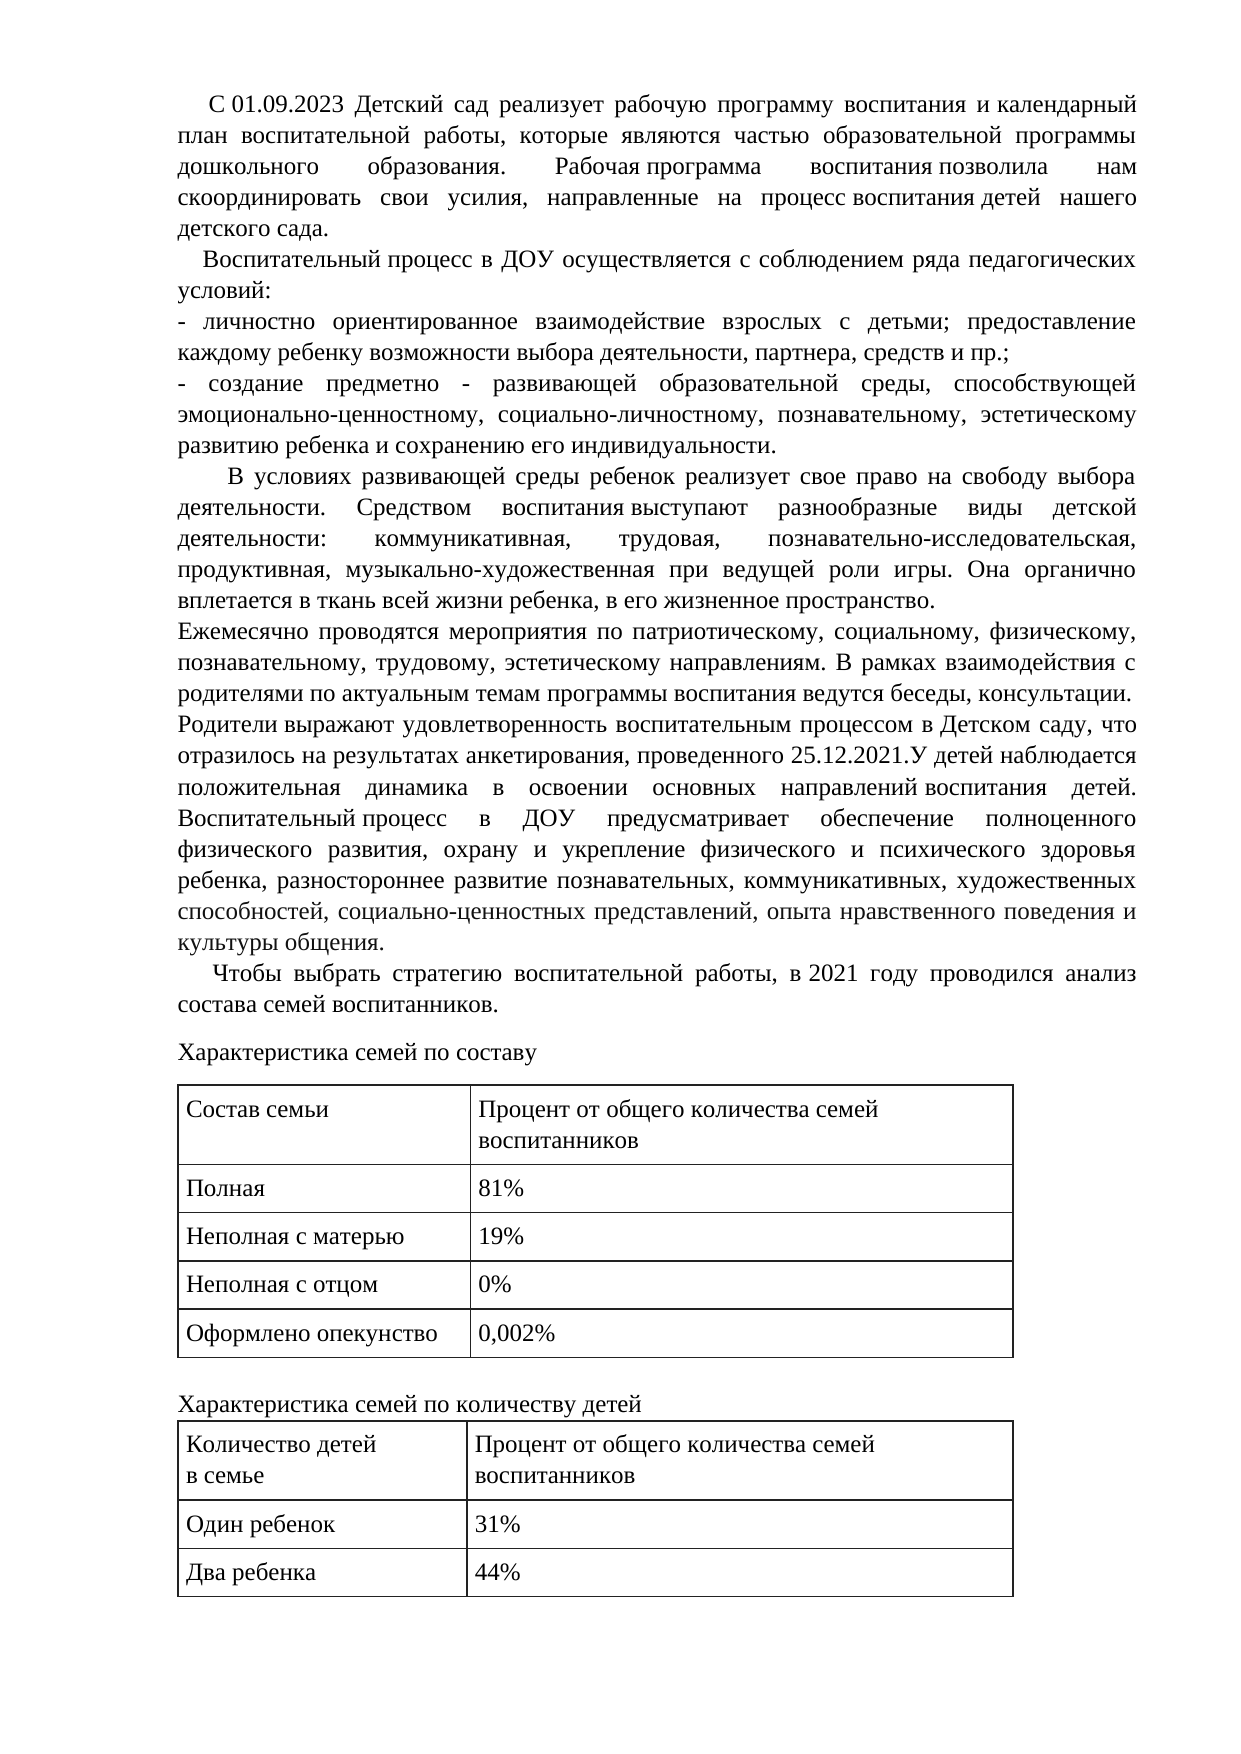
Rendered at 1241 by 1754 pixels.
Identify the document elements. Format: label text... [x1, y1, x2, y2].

table_cell 0,002% [471, 1310, 1012, 1356]
text Чтобы выбрать стратегию воспитательной работы, в 2021 году проводился анализ состава семей воспитанников. [177, 958, 1137, 1018]
table_cell Неполная с матерью [179, 1213, 470, 1260]
table_cell 19% [471, 1213, 1012, 1260]
text Ежемесячно проводятся мероприятия по патриотическому, социальному, физическому, познавательному, трудовому, эстетическому направлениям. В рамках взаимодействия с родителями по актуальным темам программы воспитания ведутся беседы, консультации. [177, 616, 1137, 707]
text С 01.09.2023 Детский сад реализует рабочую программу воспитания и календарный план воспитательной работы, которые являются частью образовательной программы дошкольного образования. Рабочая программа воспитания позволила нам скоординировать свои усилия, направленные на процесс воспитания детей нашего детского сада. [177, 89, 1137, 242]
text В условиях развивающей среды ребенок реализует свое право на свободу выбора деятельности. Средством воспитания выступают разнообразные виды детской деятельности: коммуникативная, трудовая, познавательно-исследовательская, продуктивная, музыкально-художественная при ведущей роли игры. Она органично вплетается в ткань всей жизни ребенка, в его жизненное пространство. [177, 461, 1137, 614]
table_cell Оформлено опекунство [179, 1310, 470, 1356]
text Характеристика семей по количеству детей [177, 1389, 1137, 1418]
table_cell Полная [179, 1165, 470, 1212]
text Воспитательный процесс в ДОУ осуществляется с соблюдением ряда педагогических условий: [177, 244, 1137, 304]
table_cell 0% [471, 1262, 1012, 1308]
table_cell 44% [468, 1549, 1012, 1596]
text Родители выражают удовлетворенность воспитательным процессом в Детском саду, что отразилось на результатах анкетирования, проведенного 25.12.2021.У детей наблюдается положительная динамика в освоении основных направлений воспитания детей. Воспитательный процесс в ДОУ предусматривает обеспечение полноценного физического развития, охрану и укрепление физического и психического здоровья ребенка, разностороннее развитие познавательных, коммуникативных, художественных способностей, социально-ценностных представлений, опыта нравственного поведения и культуры общения. [177, 709, 1137, 956]
table_cell 31% [468, 1501, 1012, 1548]
table_cell Неполная с отцом [179, 1262, 470, 1308]
table_header Состав семьи [179, 1086, 470, 1163]
table_header Количество детей в семье [179, 1422, 466, 1499]
text Характеристика семей по составу [177, 1037, 1137, 1065]
table_cell Два ребенка [179, 1549, 466, 1596]
table_header Процент от общего количества семей воспитанников [471, 1086, 1012, 1163]
text - личностно ориентированное взаимодействие взрослых с детьми; предоставление каждому ребенку возможности выбора деятельности, партнера, средств и пр.; [177, 306, 1137, 366]
table_header Процент от общего количества семей воспитанников [468, 1422, 1012, 1499]
table_cell Один ребенок [179, 1501, 466, 1548]
table_cell 81% [471, 1165, 1012, 1212]
text - создание предметно - развивающей образовательной среды, способствующей эмоционально-ценностному, социально-личностному, познавательному, эстетическому развитию ребенка и сохранению его индивидуальности. [177, 368, 1137, 459]
